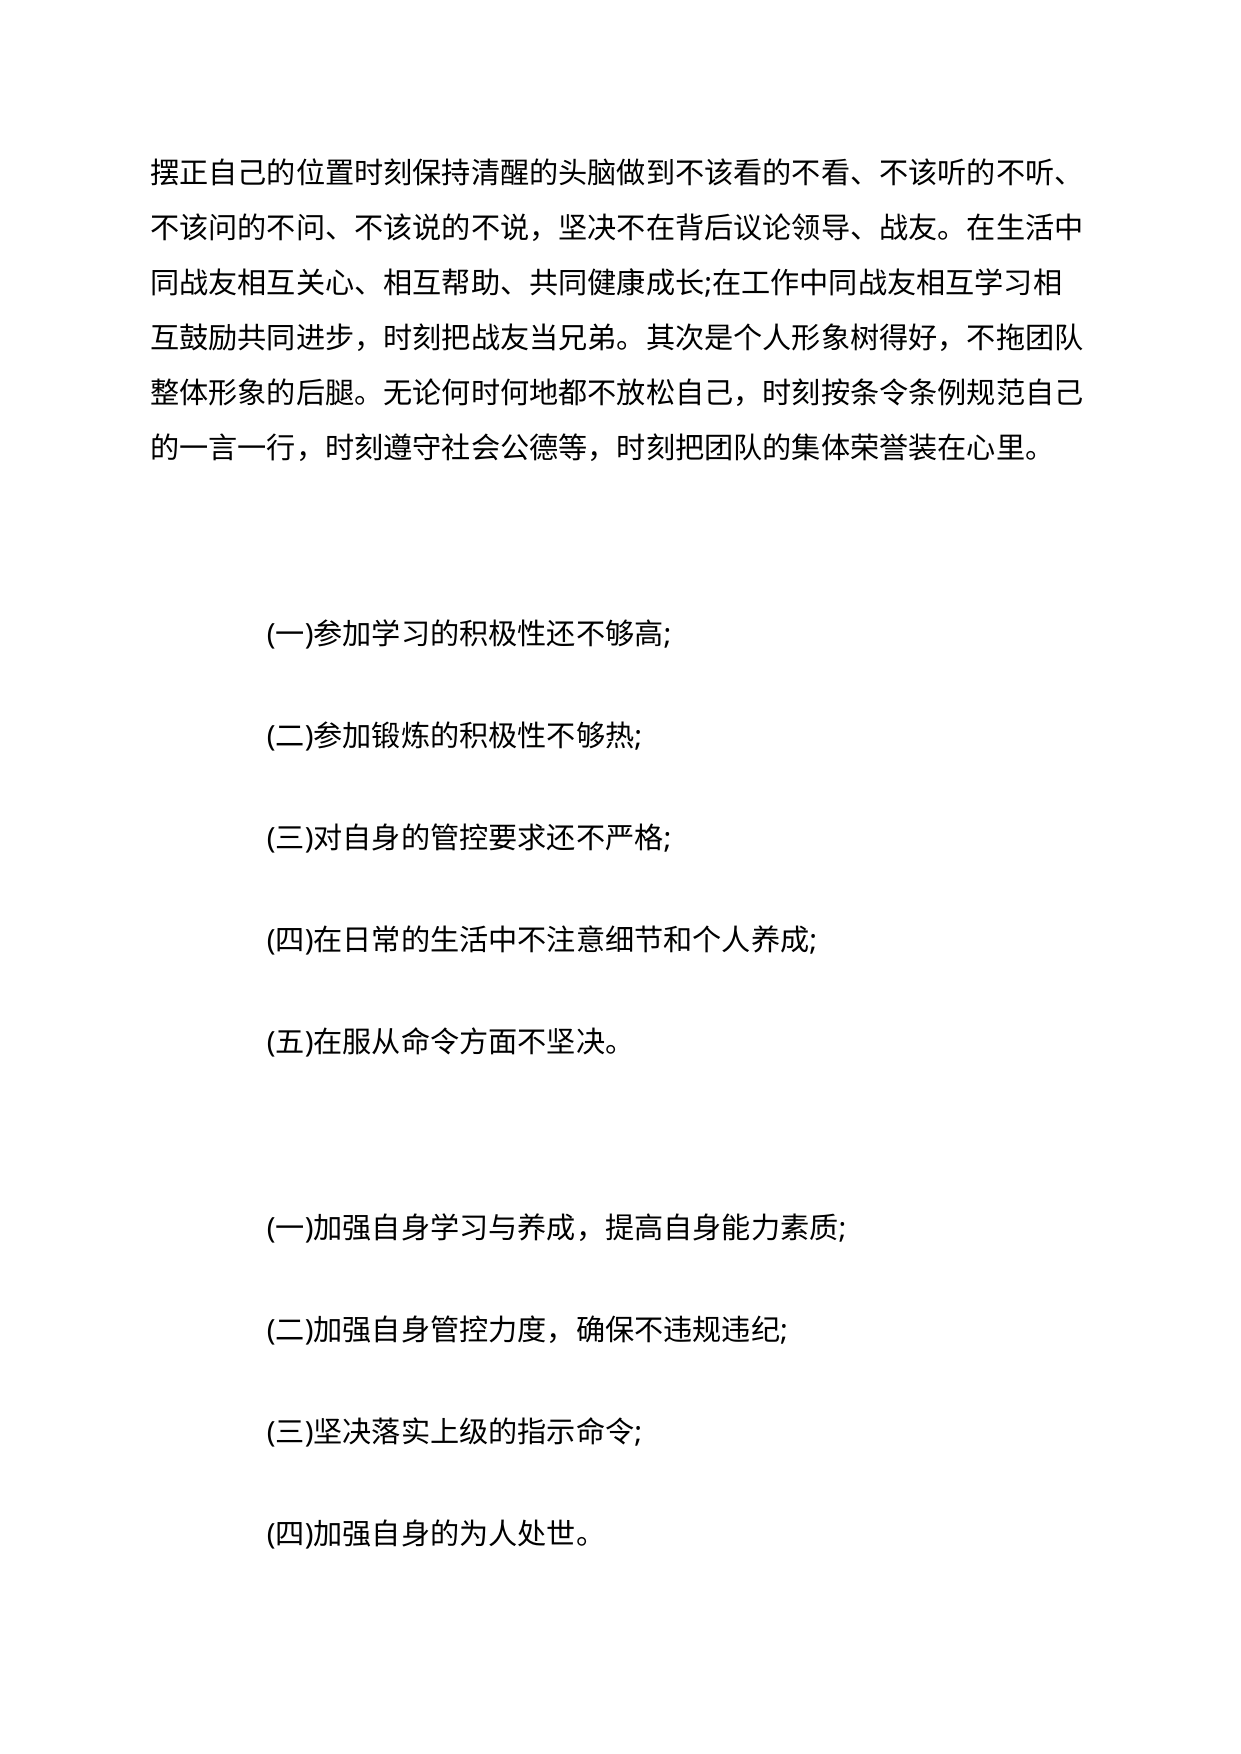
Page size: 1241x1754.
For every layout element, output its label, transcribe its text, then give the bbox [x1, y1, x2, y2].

text (五)在服从命令方面不坚决。 [150, 1018, 1090, 1061]
text (四)加强自身的为人处世。 [150, 1511, 1090, 1553]
text (三)坚决落实上级的指示命令; [150, 1408, 1090, 1451]
text (三)对自身的管控要求还不严格; [150, 814, 1090, 857]
text (二)参加锻炼的积极性不够热; [150, 712, 1090, 755]
text (四)在日常的生活中不注意细节和个人养成; [150, 916, 1090, 959]
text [150, 150, 1090, 467]
text (一)参加学习的积极性还不够高; [150, 611, 1090, 653]
text (一)加强自身学习与养成，提高自身能力素质; [150, 1204, 1090, 1247]
text (二)加强自身管控力度，确保不违规违纪; [150, 1307, 1090, 1349]
